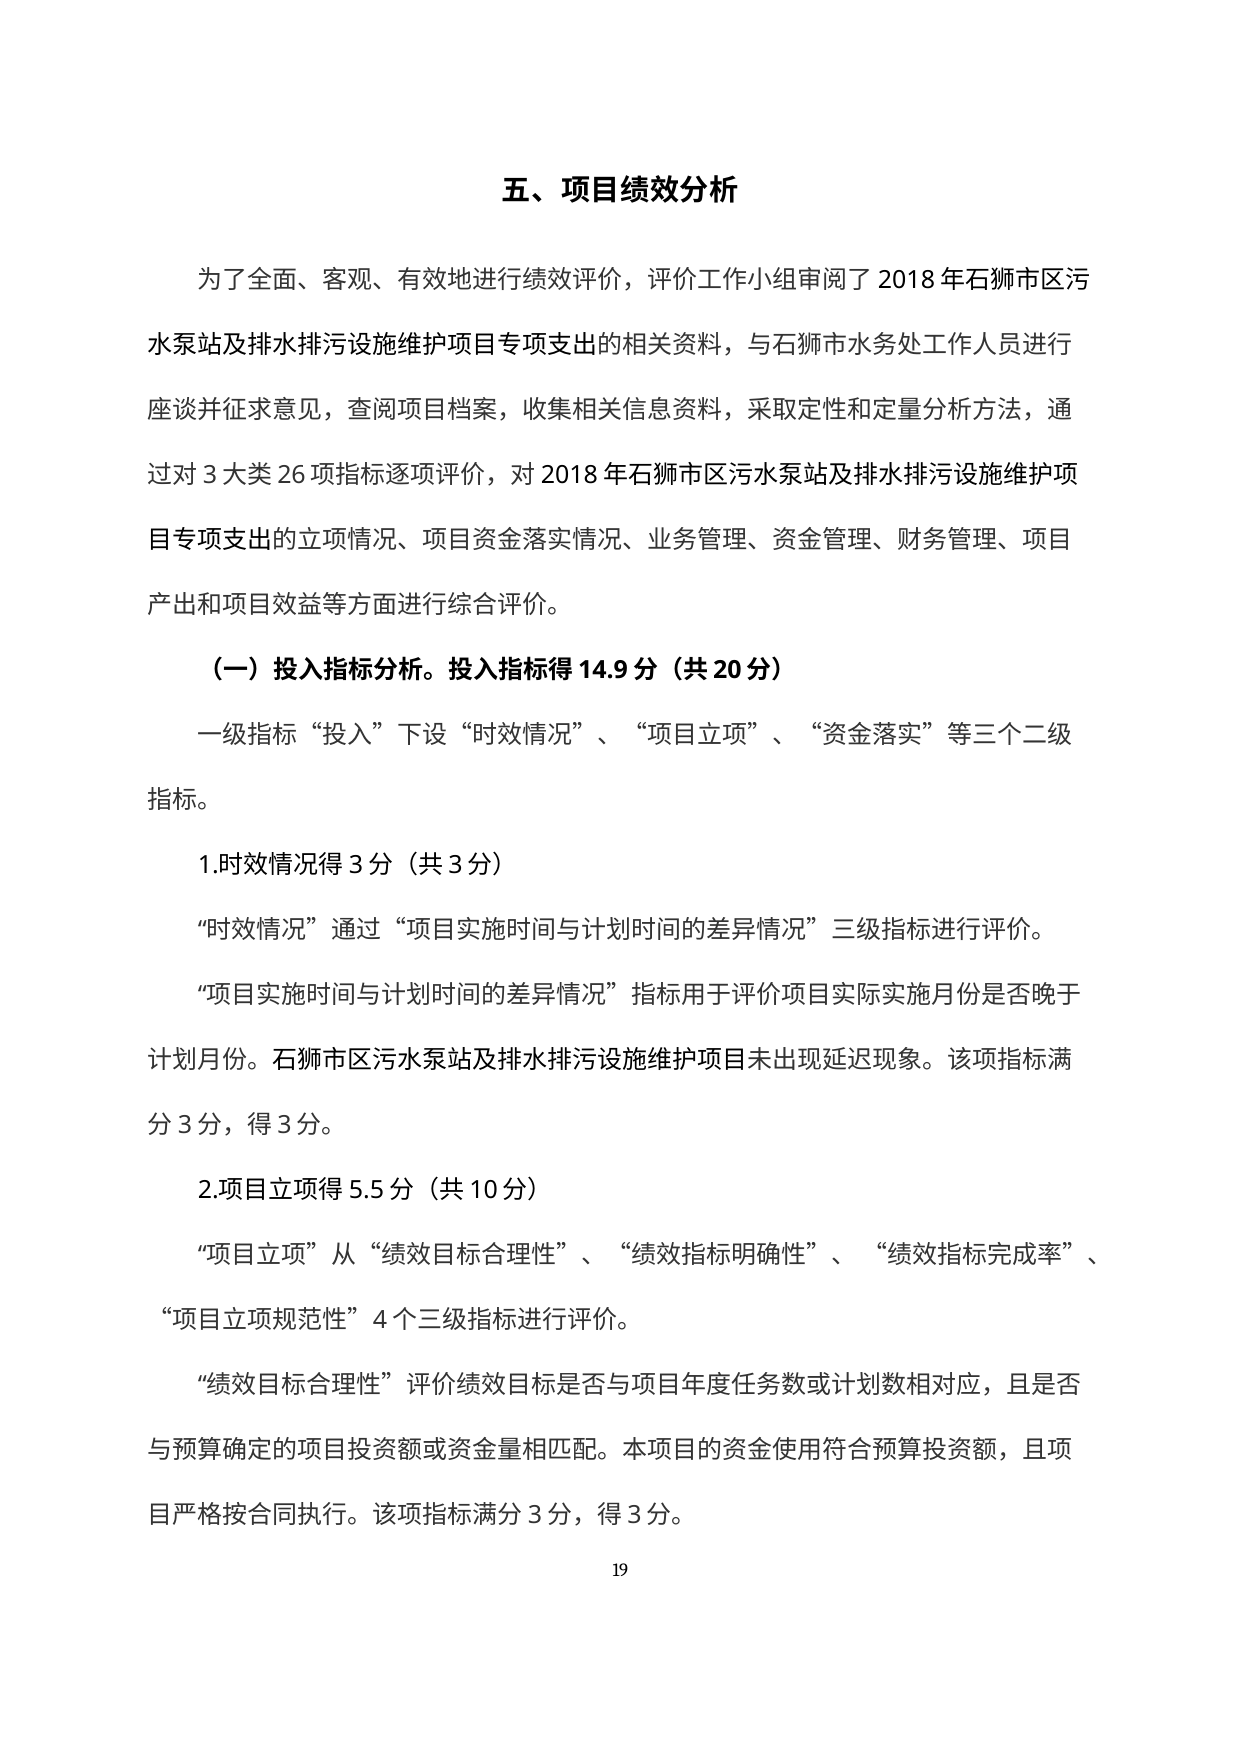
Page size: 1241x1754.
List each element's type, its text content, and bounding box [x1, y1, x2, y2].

text 为了全面、客观、有效地进行绩效评价，评价工作小组审阅了2018年石狮市区污水泵站及排水排污设施维护项目专项支出的相关资料，与石狮市水务处工作人员进行座谈并征求意见，查阅项目档案，收集相关信息资料，采取定性和定量分析方法，通过对3大类26项指标逐项评价，对2018年石狮市区污水泵站及排水排污设施维护项目专项支出的立项情况、项目资金落实情况、业务管理、资金管理、财务管理、项目产出和项目效益等方面进行综合评价。 [148, 245, 1092, 635]
text 一级指标“投入”下设“时效情况”、“项目立项”、“资金落实”等三个二级指标。 [148, 700, 1092, 830]
text “绩效目标合理性”评价绩效目标是否与项目年度任务数或计划数相对应，且是否与预算确定的项目投资额或资金量相匹配。本项目的资金使用符合预算投资额，且项目严格按合同执行。该项指标满分3分，得3分。 [148, 1350, 1092, 1545]
text 1.时效情况得3分（共3分） [148, 830, 1092, 895]
text “时效情况”通过“项目实施时间与计划时间的差异情况”三级指标进行评价。 [148, 895, 1092, 960]
subtitle 五、项目绩效分析 [148, 155, 1092, 220]
text 2.项目立项得5.5分（共10分） [148, 1155, 1092, 1220]
subtitle （一）投入指标分析。投入指标得14.9分（共20分） [148, 635, 1092, 700]
text “项目立项”从“绩效目标合理性”、“绩效指标明确性”、 “绩效指标完成率”、“项目立项规范性”4个三级指标进行评价。 [148, 1220, 1092, 1350]
text “项目实施时间与计划时间的差异情况”指标用于评价项目实际实施月份是否晚于计划月份。石狮市区污水泵站及排水排污设施维护项目未出现延迟现象。该项指标满分3分，得3分。 [148, 960, 1092, 1155]
